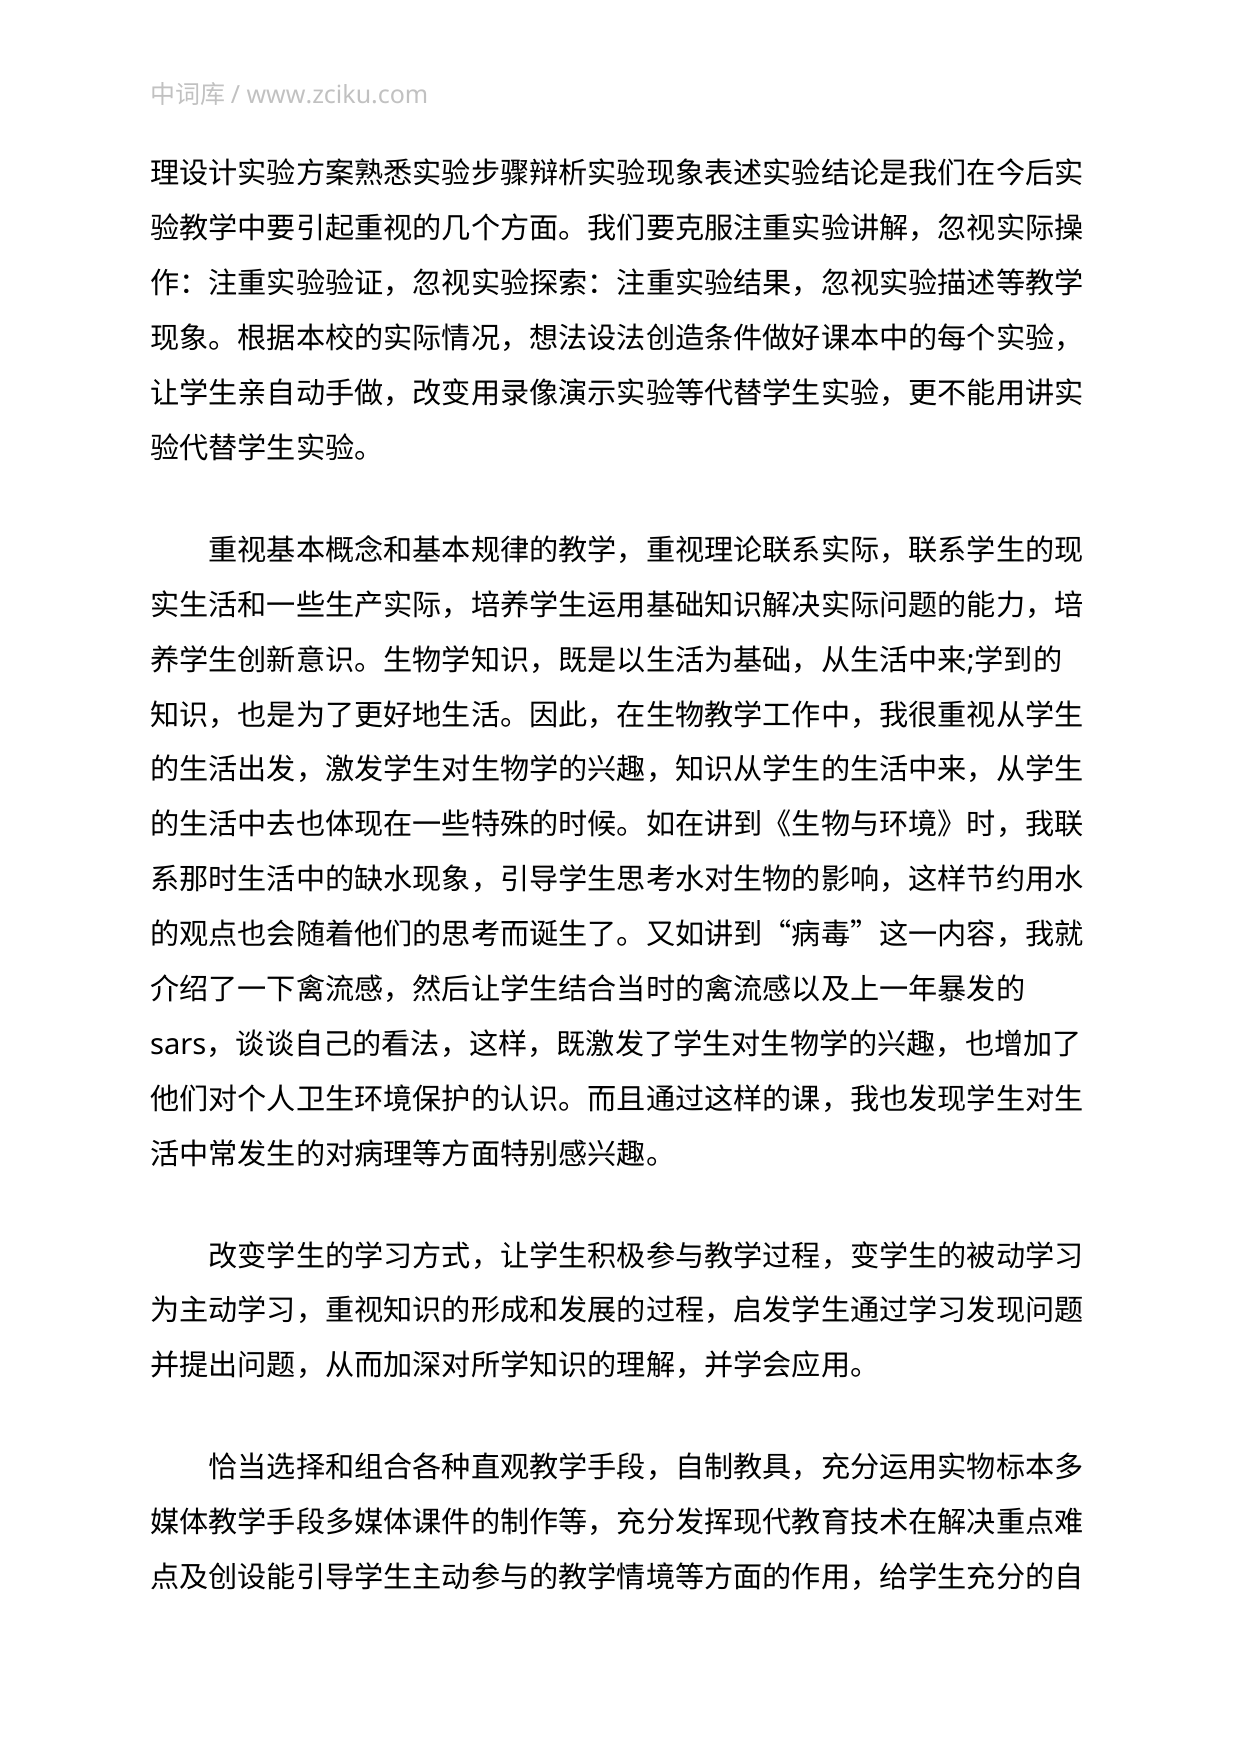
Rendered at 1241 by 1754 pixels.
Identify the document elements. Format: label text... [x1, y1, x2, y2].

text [150, 1444, 1090, 1596]
text 重视基本概念和基本规律的教学，重视理论联系实际，联系学生的现实生活和一些生产实际，培养学生运用基础知识解决实际问题的能力，培养学生创新意识。生物学知识，既是以生活为基础，从生活中来;学到的知识，也是为了更好地生活。因此，在生物教学工作中，我很重视从学生的生活出发，激发学生对生物学的兴趣，知识从学生的生活中来，从学生的生活中去也体现在一些特殊的时候。如在讲到《生物与环境》时，我联系那时生活中的缺水现象，引导学生思考水对生物的影响，这样节约用水的观点也会随着他们的思考而诞生了。又如讲到“病毒”这一内容，我就介绍了一下禽流感，然后让学生结合当时的禽流感以及上一年暴发的sars，谈谈自己的看法，这样，既激发了学生对生物学的兴趣，也增加了他们对个人卫生环境保护的认识。而且通过这样的课，我也发现学生对生活中常发生的对病理等方面特别感兴趣。 [150, 526, 1090, 1173]
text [150, 150, 1090, 467]
text 改变学生的学习方式，让学生积极参与教学过程，变学生的被动学习为主动学习，重视知识的形成和发展的过程，启发学生通过学习发现问题并提出问题，从而加深对所学知识的理解，并学会应用。 [150, 1232, 1090, 1384]
